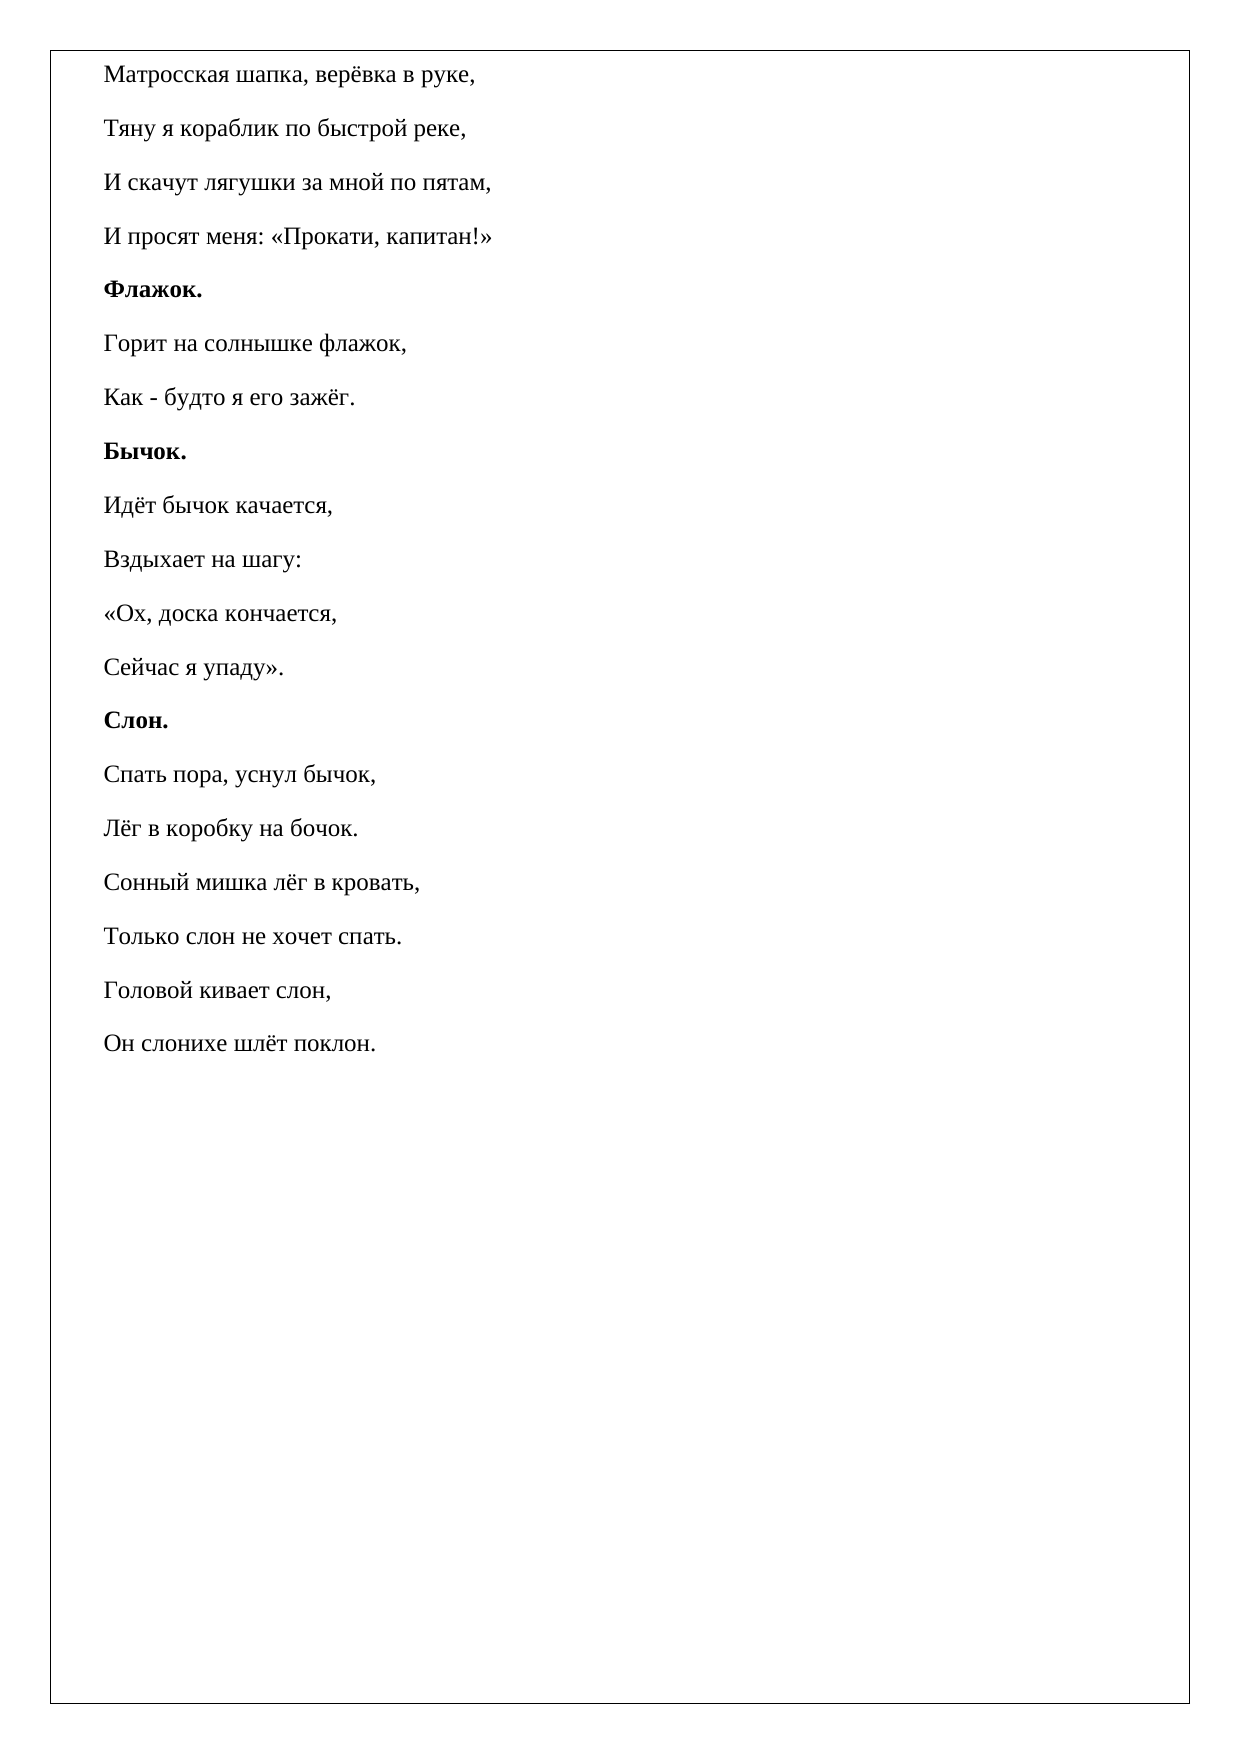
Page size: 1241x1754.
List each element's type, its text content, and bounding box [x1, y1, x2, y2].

text Бычок. [103, 436, 1152, 465]
text Сонный мишка лёг в кровать, [103, 867, 1152, 896]
text Только слон не хочет спать. [103, 921, 1152, 949]
text Он слонихе шлёт поклон. [103, 1028, 1152, 1057]
text И скачут лягушки за мной по пятам, [103, 167, 1152, 196]
text И просят меня: «Прокати, капитан!» [103, 221, 1152, 249]
text Вздыхает на шагу: [103, 544, 1152, 573]
text Горит на солнышке флажок, [103, 328, 1152, 357]
text Слон. [103, 705, 1152, 734]
text Флажок. [103, 274, 1152, 303]
text Идёт бычок качается, [103, 490, 1152, 519]
text Головой кивает слон, [103, 975, 1152, 1003]
text Тяну я кораблик по быстрой реке, [103, 113, 1152, 142]
text Спать пора, уснул бычок, [103, 759, 1152, 788]
text Сейчас я упаду». [103, 652, 1152, 680]
text Матросская шапка, верёвка в руке, [103, 59, 1152, 88]
text «Ох, доска кончается, [103, 598, 1152, 626]
text Как - будто я его зажёг. [103, 382, 1152, 411]
text Лёг в коробку на бочок. [103, 813, 1152, 842]
